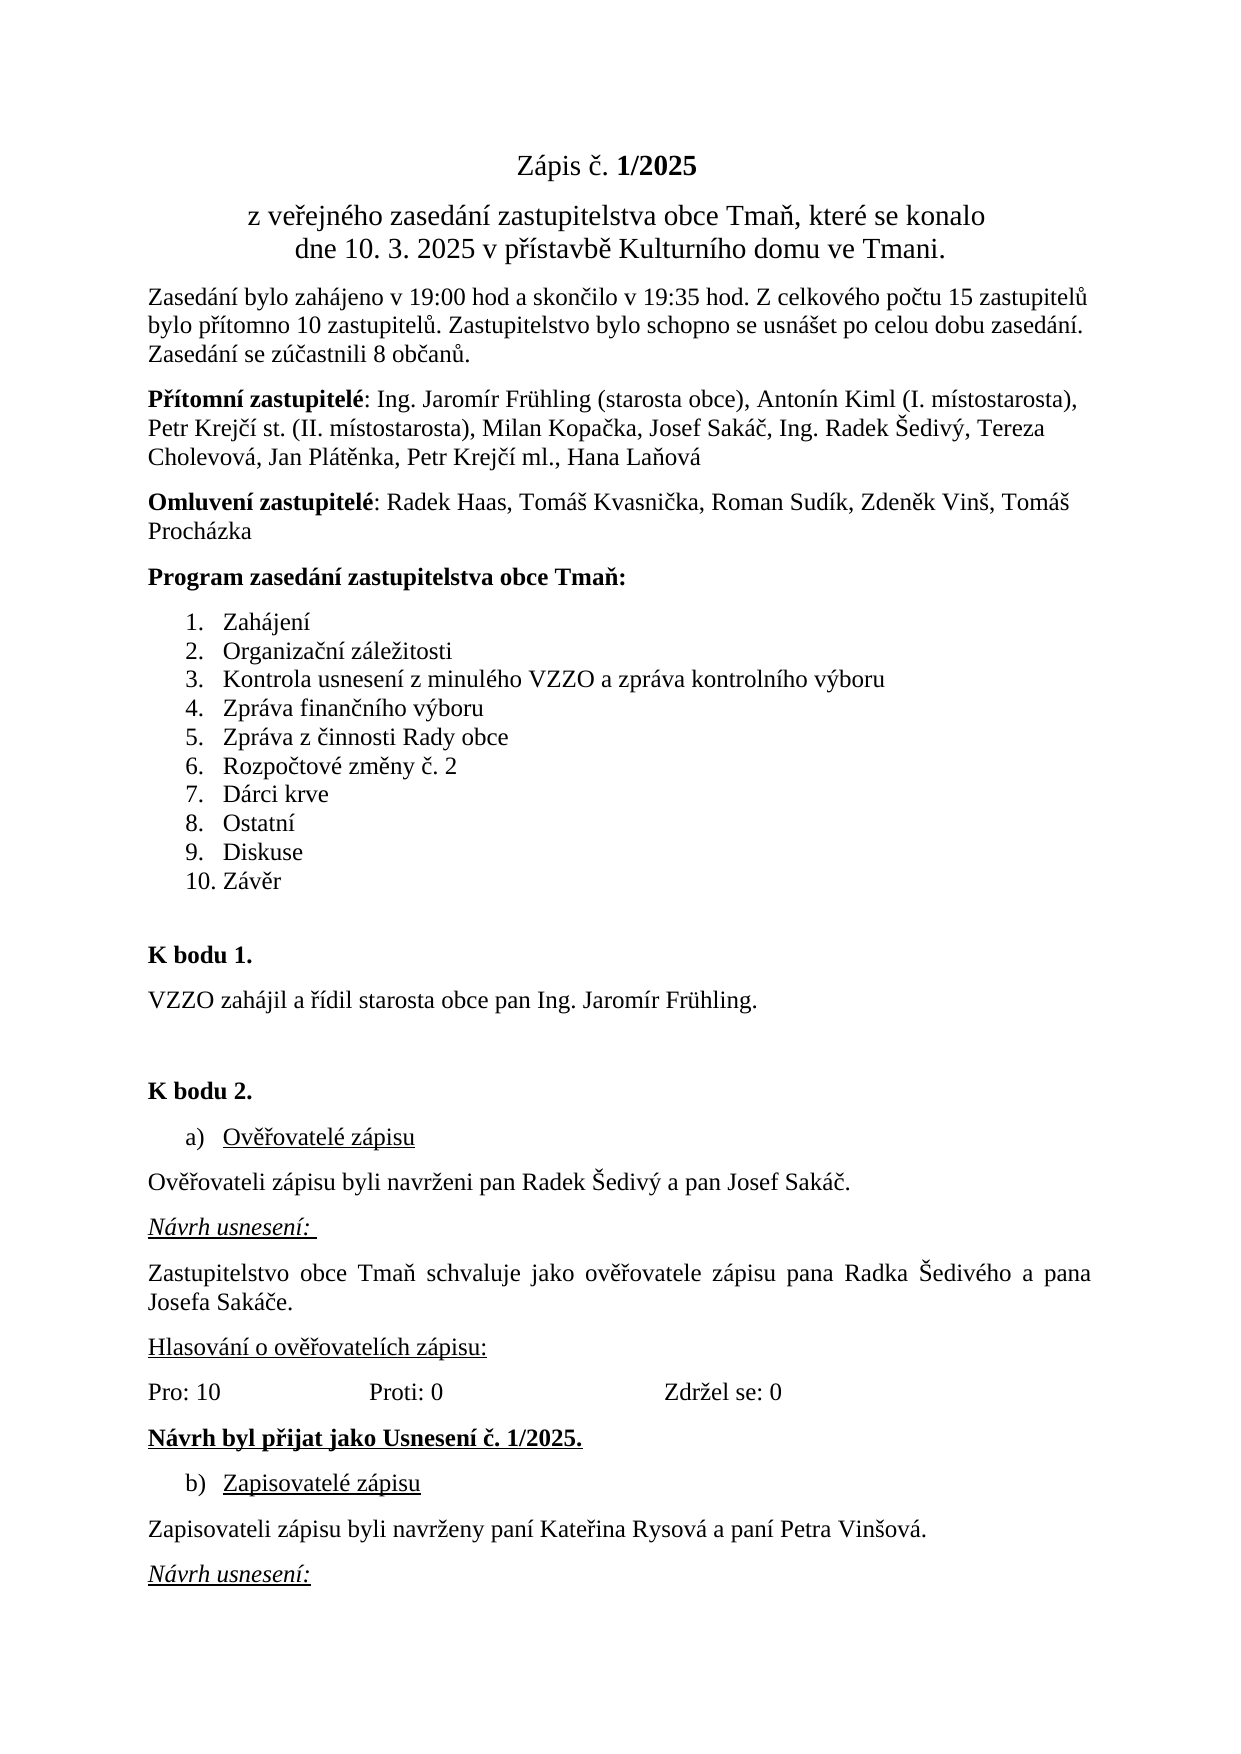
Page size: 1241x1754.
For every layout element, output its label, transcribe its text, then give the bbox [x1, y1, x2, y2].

text Zasedání bylo zahájeno v 19:00 hod a skončilo v 19:35 hod. Z celkového počtu 15 zastupitelů bylo přítomno 10 zastupitelů. Zastupitelstvo bylo schopno se usnášet po celou dobu zasedání. Zasedání se zúčastnili 8 občanů. [148, 282, 1093, 368]
text VZZO zahájil a řídil starosta obce pan Ing. Jaromír Frühling. [148, 985, 1093, 1014]
text Ověřovateli zápisu byli navrženi pan Radek Šedivý a pan Josef Sakáč. [148, 1167, 1093, 1196]
list Dárci krve [185, 779, 1093, 808]
text Návrh usnesení: [148, 1212, 1093, 1241]
list Závěr [185, 866, 1093, 894]
text Pro: 10 Proti: 0 Zdržel se: 0 [148, 1377, 1093, 1406]
text K bodu 2. [148, 1076, 1093, 1105]
text Hlasování o ověřovatelích zápisu: [148, 1332, 1093, 1361]
list Zapisovatelé zápisu [185, 1468, 1093, 1497]
text Zápis č. 1/2025 [443, 148, 1093, 181]
list Ověřovatelé zápisu [185, 1122, 1093, 1150]
text Zastupitelstvo obce Tmaň schvaluje jako ověřovatele zápisu pana Radka Šedivého a pana Josefa Sakáče. [148, 1258, 1093, 1315]
text Přítomní zastupitelé: Ing. Jaromír Frühling (starosta obce), Antonín Kiml (I. místostarosta), Petr Krejčí st. (II. místostarosta), Milan Kopačka, Josef Sakáč, Ing. Radek Šedivý, Tereza Cholevová, Jan Plátěnka, Petr Krejčí ml., Hana Laňová [148, 384, 1093, 471]
list Diskuse [185, 837, 1093, 866]
list Kontrola usnesení z minulého VZZO a zpráva kontrolního výboru [185, 664, 1093, 693]
list Zpráva finančního výboru [185, 693, 1093, 722]
text Program zasedání zastupitelstva obce Tmaň: [148, 562, 1093, 590]
list Ostatní [185, 808, 1093, 837]
text Zapisovateli zápisu byli navrženy paní Kateřina Rysová a paní Petra Vinšová. [148, 1514, 1093, 1542]
list Zahájení [185, 607, 1093, 636]
text Omluvení zastupitelé: Radek Haas, Tomáš Kvasnička, Roman Sudík, Zdeněk Vinš, Tomáš Procházka [148, 487, 1093, 545]
text K bodu 1. [148, 940, 1093, 969]
text Návrh usnesení: [148, 1559, 1093, 1588]
list Organizační záležitosti [185, 636, 1093, 664]
list Rozpočtové změny č. 2 [185, 751, 1093, 779]
text z veřejného zasedání zastupitelstva obce Tmaň, které se konalo dne 10. 3. 2025 v přístavbě Kulturního domu ve Tmani. [148, 198, 1093, 265]
text Návrh byl přijat jako Usnesení č. 1/2025. [148, 1423, 1093, 1452]
list Zpráva z činnosti Rady obce [185, 722, 1093, 751]
